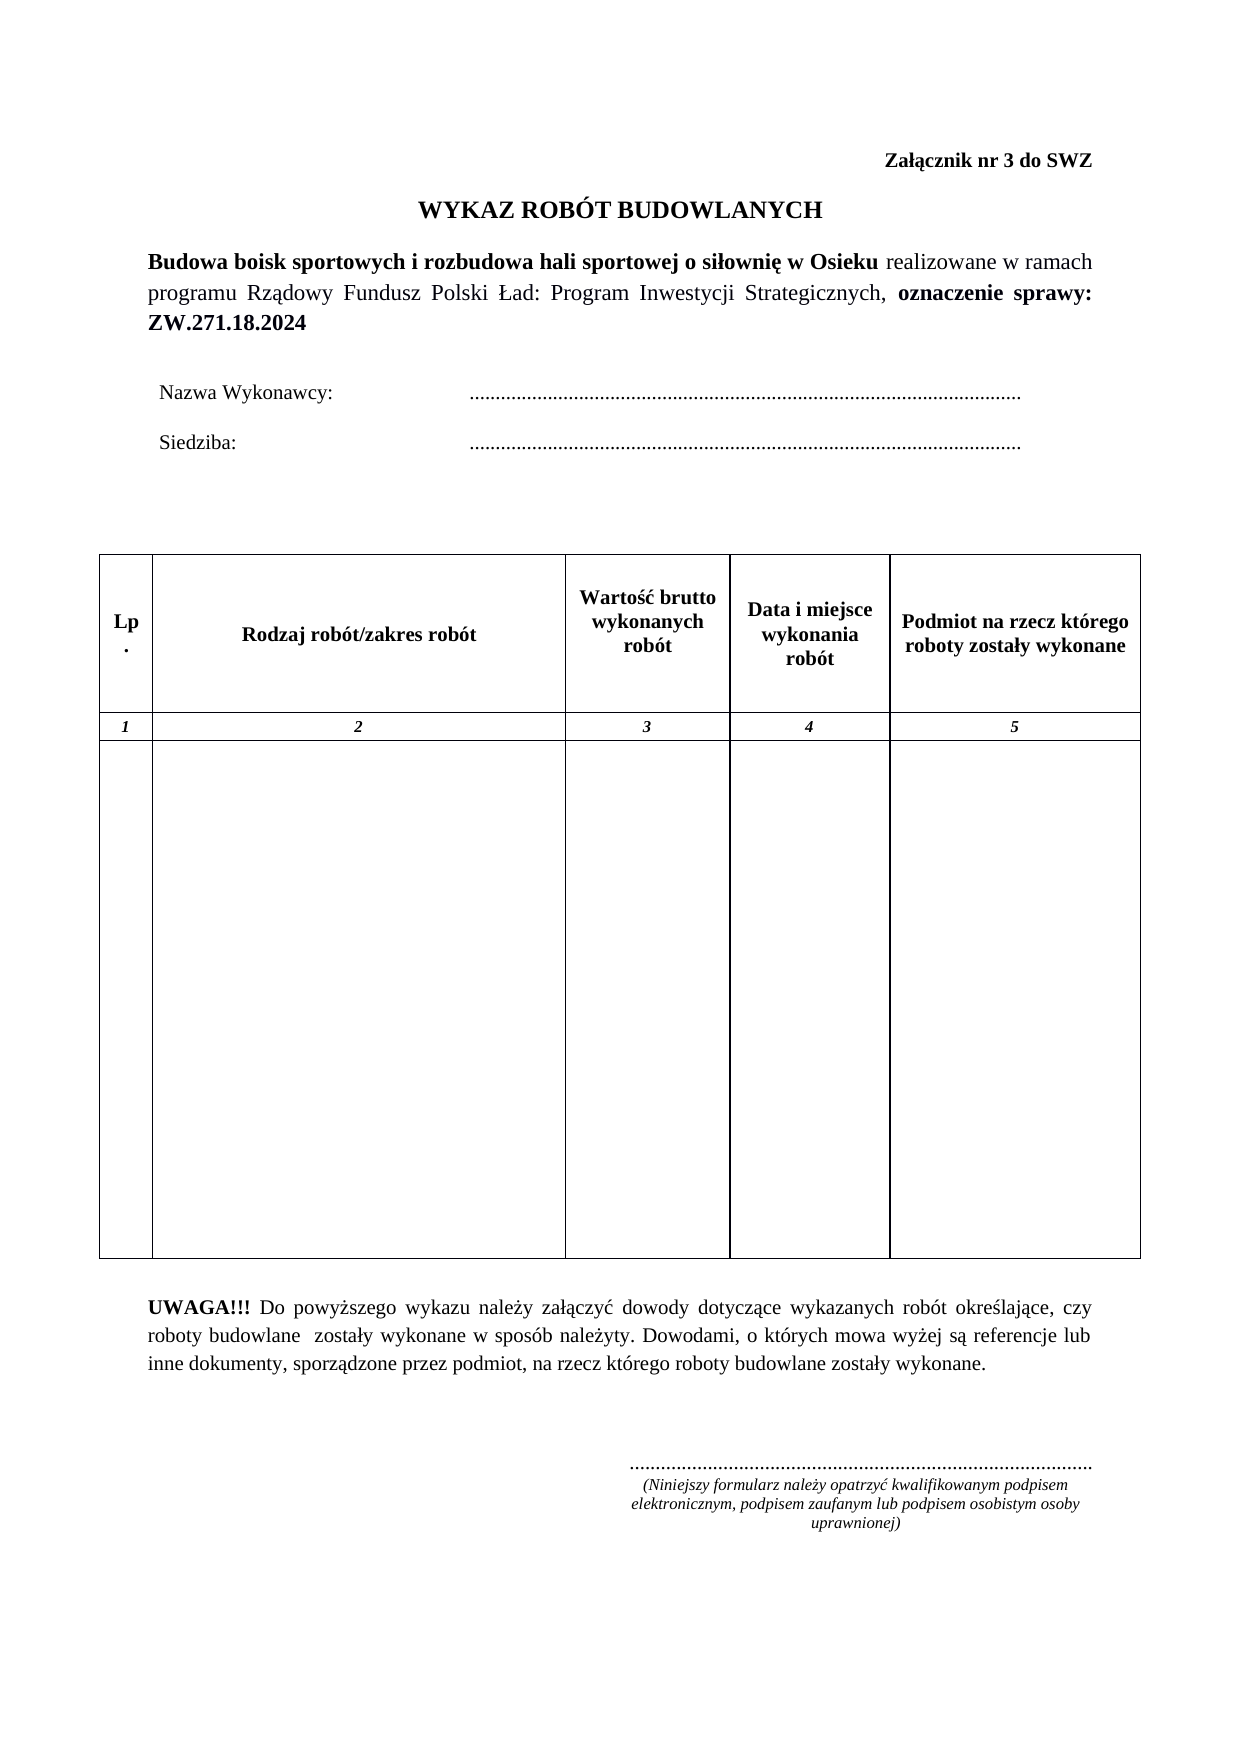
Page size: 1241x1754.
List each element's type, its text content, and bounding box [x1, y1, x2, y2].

text WYKAZ ROBÓT BUDOWLANYCH [148, 196, 1093, 224]
table_cell 4 [731, 713, 889, 740]
table_cell 3 [566, 713, 729, 740]
table_cell [566, 741, 729, 1258]
table_cell .......................................................................................................... [458, 419, 1091, 469]
text (Niniejszy formularz należy opatrzyć kwalifikowanym podpisem elektronicznym, podpisem zaufanym lub podpisem osobistym osoby uprawnionej) [620, 1474, 1093, 1532]
table_header Nazwa Wykonawcy: [148, 369, 458, 419]
text UWAGA!!! Do powyższego wykazu należy załączyć dowody dotyczące wykazanych robót określające, czy roboty budowlane zostały wykonane w sposób należyty. Dowodami, o których mowa wyżej są referencje lub inne dokumenty, sporządzone przez podmiot, na rzecz którego roboty budowlane zostały wykonane. [148, 1295, 1093, 1374]
table_cell 2 [153, 713, 565, 740]
table_cell 1 [100, 713, 152, 740]
table_cell [153, 741, 565, 1258]
table_header Rodzaj robót/zakres robót [153, 555, 565, 712]
table_header Wartość brutto wykonanych robót [566, 555, 729, 712]
table_cell [731, 741, 889, 1258]
table_cell [100, 741, 152, 1258]
table_cell 5 [891, 713, 1140, 740]
text ......................................................................................... [148, 1450, 1093, 1474]
table_header .......................................................................................................... [458, 369, 1091, 419]
text Budowa boisk sportowych i rozbudowa hali sportowej o siłownię w Osieku realizowane w ramach programu Rządowy Fundusz Polski Ład: Program Inwestycji Strategicznych, oznaczenie sprawy: ZW.271.18.2024 [148, 248, 1093, 335]
table_cell [891, 741, 1140, 1258]
table_header Data i miejsce wykonania robót [731, 555, 889, 712]
table_cell Siedziba: [148, 419, 458, 469]
table_header Podmiot na rzecz którego roboty zostały wykonane [891, 555, 1140, 712]
text Załącznik nr 3 do SWZ [148, 148, 1093, 172]
table_header Lp. [100, 555, 152, 712]
